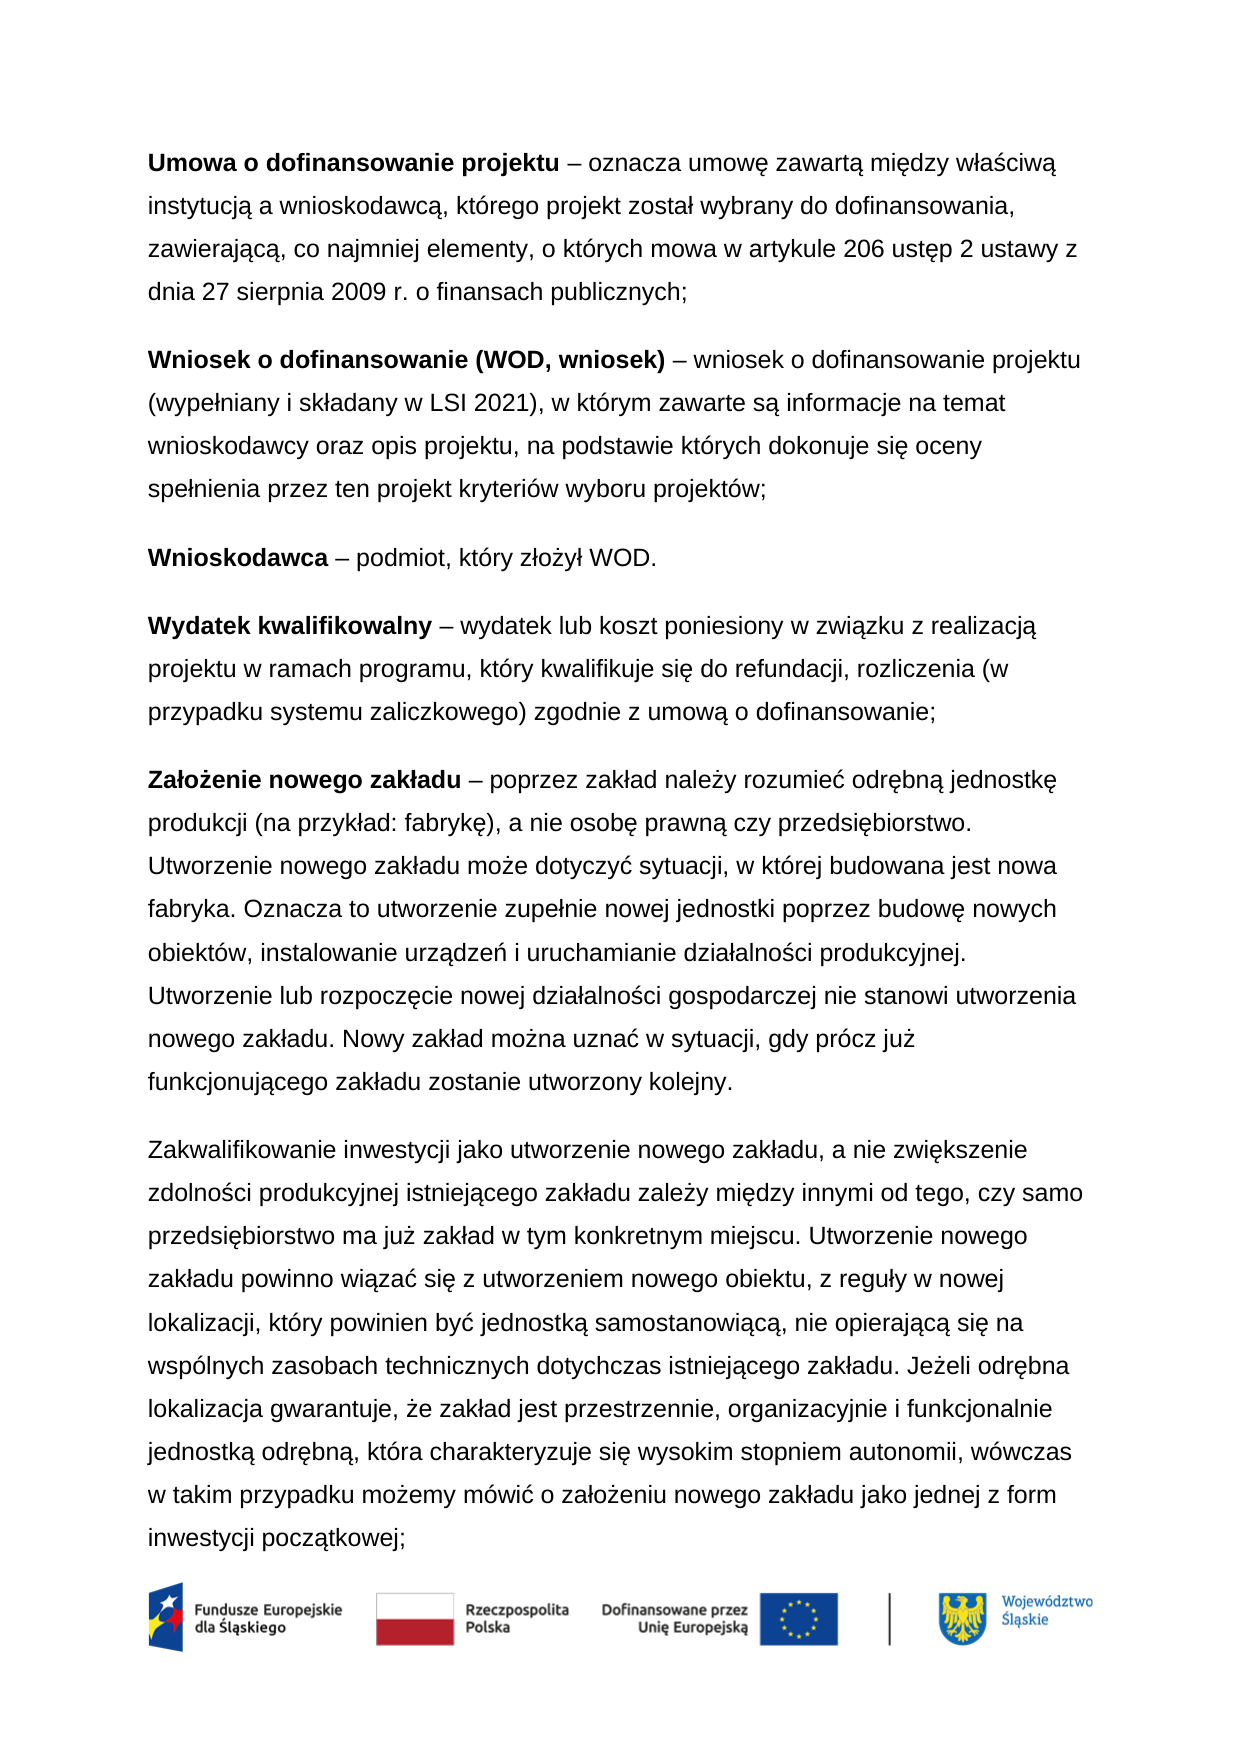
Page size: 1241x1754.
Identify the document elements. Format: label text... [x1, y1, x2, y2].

text Wniosek o dofinansowanie (WOD, wniosek) – wniosek o dofinansowanie projektu (wypełniany i składany w LSI 2021), w którym zawarte są informacje na temat wnioskodawcy oraz opis projektu, na podstawie których dokonuje się oceny spełnienia przez ten projekt kryteriów wyboru projektów; [148, 345, 1093, 503]
text Zakwalifikowanie inwestycji jako utworzenie nowego zakładu, a nie zwiększenie zdolności produkcyjnej istniejącego zakładu zależy między innymi od tego, czy samo przedsiębiorstwo ma już zakład w tym konkretnym miejscu. Utworzenie nowego zakładu powinno wiązać się z utworzeniem nowego obiektu, z reguły w nowej lokalizacji, który powinien być jednostką samostanowiącą, nie opierającą się na wspólnych zasobach technicznych dotychczas istniejącego zakładu. Jeżeli odrębna lokalizacja gwarantuje, że zakład jest przestrzennie, organizacyjnie i funkcjonalnie jednostką odrębną, która charakteryzuje się wysokim stopniem autonomii, wówczas w takim przypadku możemy mówić o założeniu nowego zakładu jako jednej z form inwestycji początkowej; [148, 1135, 1093, 1552]
text Umowa o dofinansowanie projektu – oznacza umowę zawartą między właściwą instytucją a wnioskodawcą, którego projekt został wybrany do dofinansowania, zawierającą, co najmniej elementy, o których mowa w artykule 206 ustęp 2 ustawy z dnia 27 sierpnia 2009 r. o finansach publicznych; [148, 148, 1093, 306]
text Wydatek kwalifikowalny – wydatek lub koszt poniesiony w związku z realizacją projektu w ramach programu, który kwalifikuje się do refundacji, rozliczenia (w przypadku systemu zaliczkowego) zgodnie z umową o dofinansowanie; [148, 611, 1093, 726]
text Wnioskodawca – podmiot, który złożył WOD. [148, 543, 1093, 571]
picture [148, 1582, 1093, 1652]
text Założenie nowego zakładu – poprzez zakład należy rozumieć odrębną jednostkę produkcji (na przykład: fabrykę), a nie osobę prawną czy przedsiębiorstwo. Utworzenie nowego zakładu może dotyczyć sytuacji, w której budowana jest nowa fabryka. Oznacza to utworzenie zupełnie nowej jednostki poprzez budowę nowych obiektów, instalowanie urządzeń i uruchamianie działalności produkcyjnej. Utworzenie lub rozpoczęcie nowej działalności gospodarczej nie stanowi utworzenia nowego zakładu. Nowy zakład można uznać w sytuacji, gdy prócz już funkcjonującego zakładu zostanie utworzony kolejny. [148, 765, 1093, 1096]
